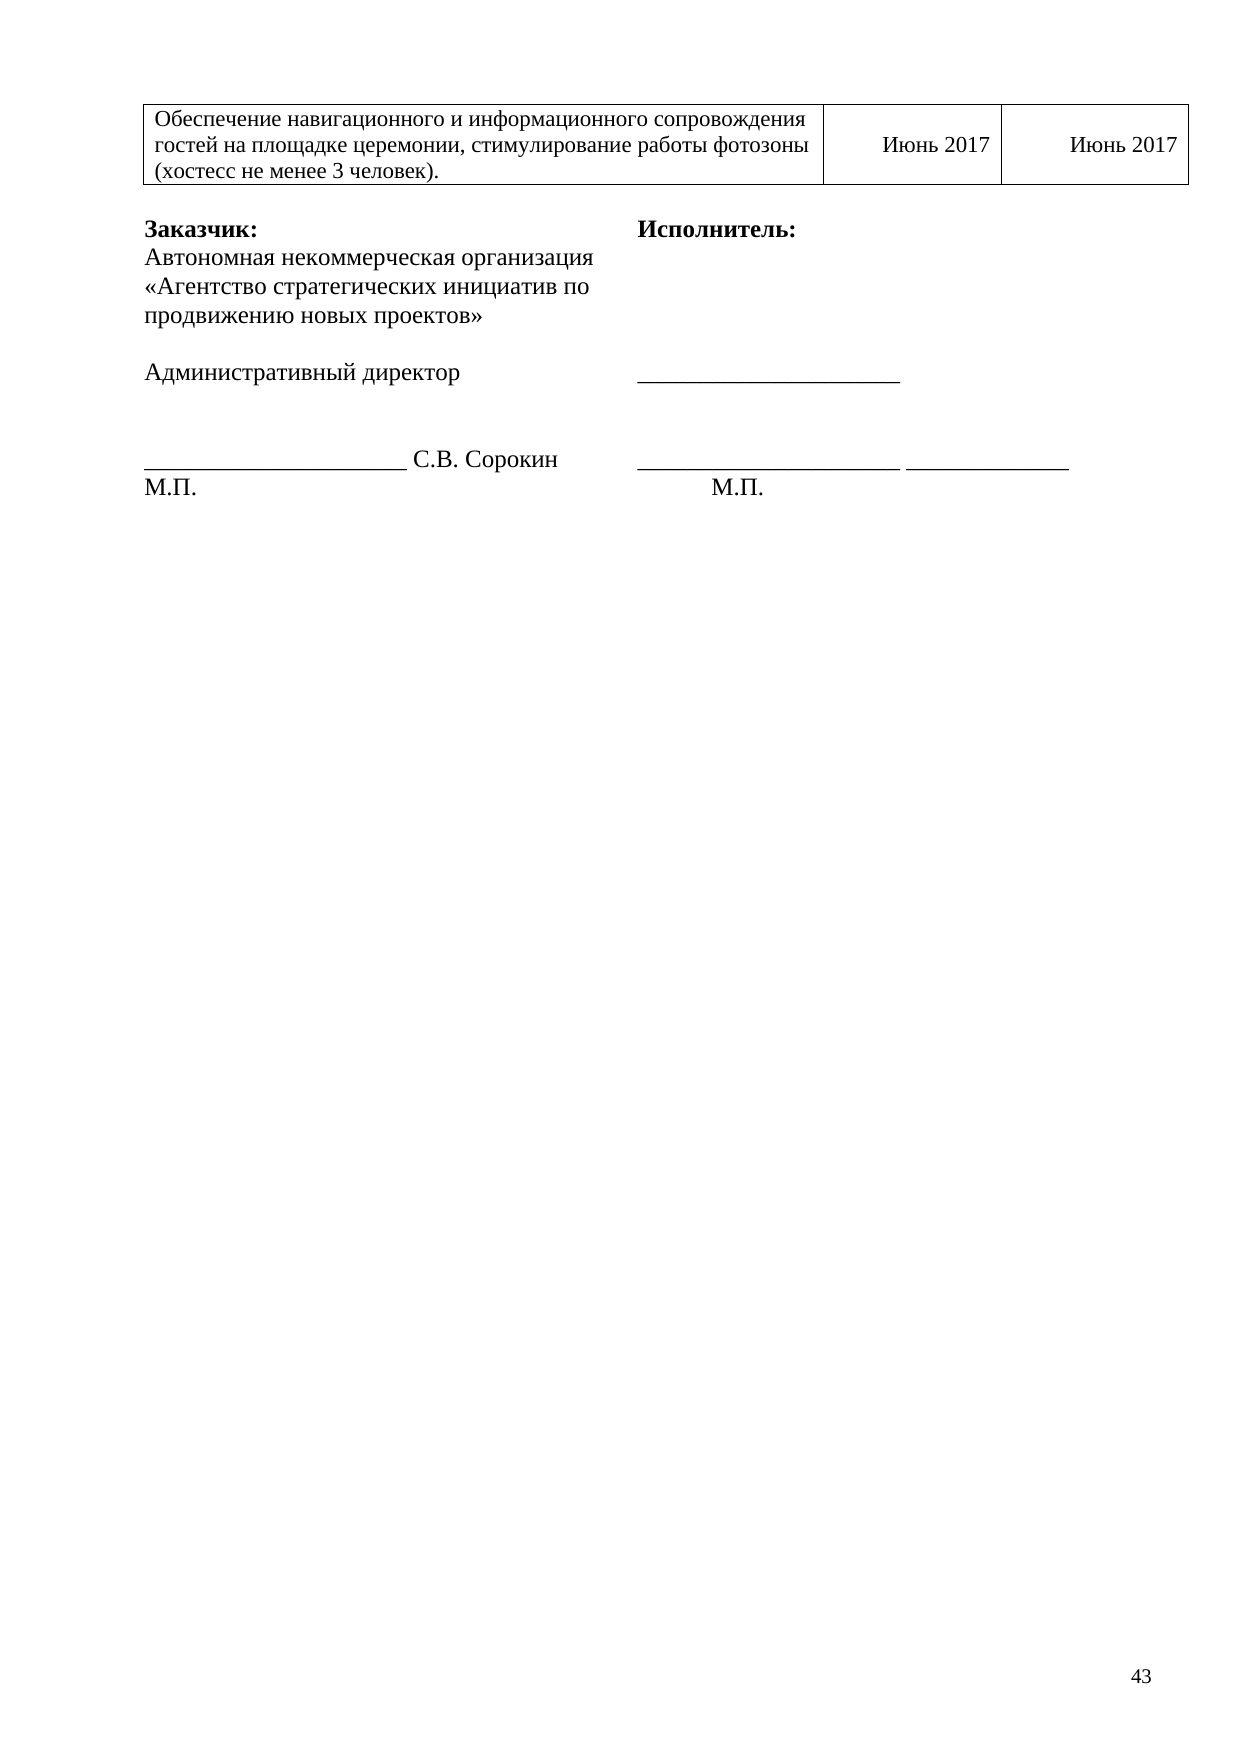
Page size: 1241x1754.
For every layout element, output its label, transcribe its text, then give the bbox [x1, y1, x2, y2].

table_header Исполнитель: _____________________ _____________________ _____________ М.П. [626, 214, 1152, 587]
table_cell Обеспечение навигационного и информационного сопровождения гостей на площадке церемонии, стимулирование работы фотозоны (хостесс не менее 3 человек). [144, 105, 823, 184]
table_cell Июнь 2017 [1002, 105, 1188, 184]
table_cell Июнь 2017 [824, 105, 1001, 184]
table_header Заказчик: Автономная некоммерческая организация «Агентство стратегических инициатив по продвижению новых проектов» Административный директор _____________________ С.В. Сорокин М.П. [133, 214, 626, 587]
